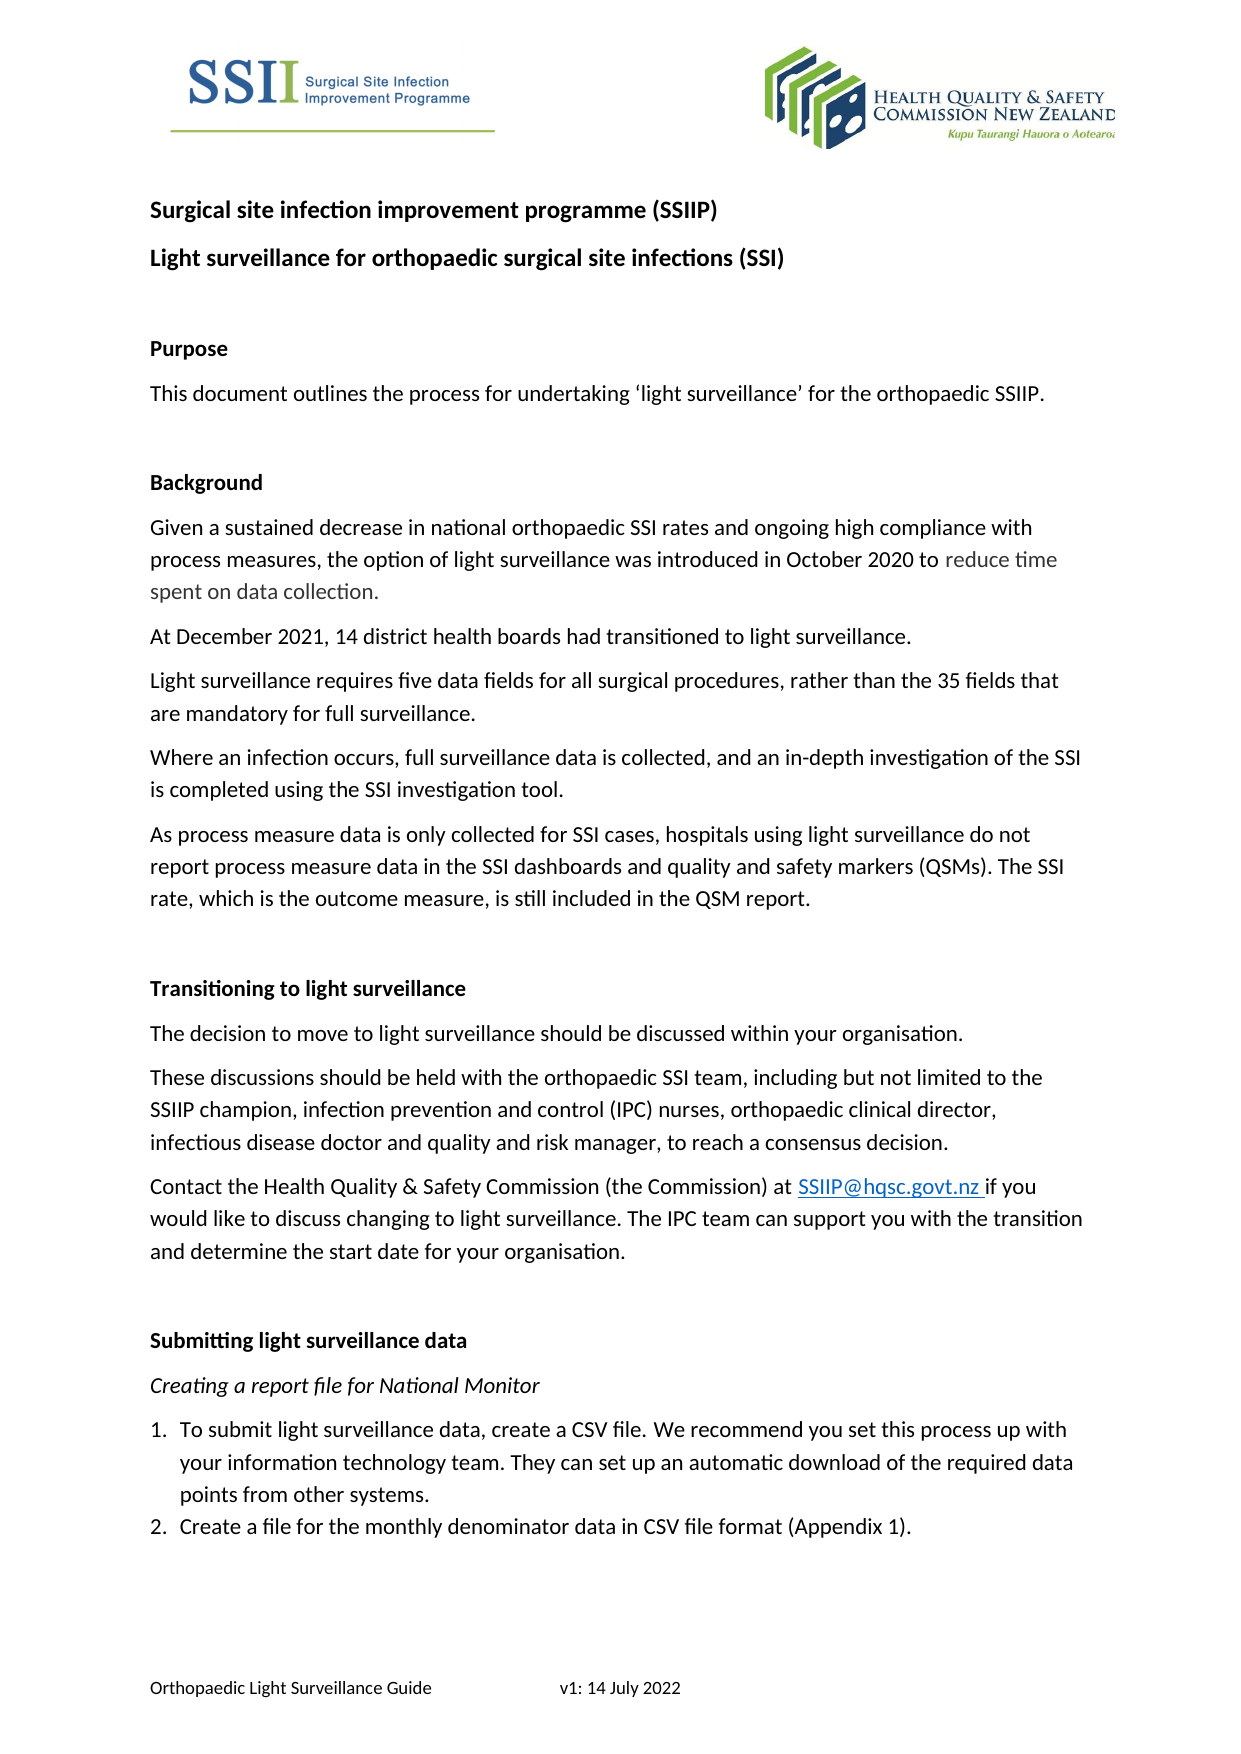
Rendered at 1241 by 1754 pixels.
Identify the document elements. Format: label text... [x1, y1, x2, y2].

list To submit light surveillance data, create a CSV file. We recommend you set this process up with your information technology team. They can set up an automatic download of the required data points from other systems. [150, 1416, 1090, 1508]
text These discussions should be held with the orthopaedic SSI team, including but not limited to the SSIIP champion, infection prevention and control (IPC) nurses, orthopaedic clinical director, infectious disease doctor and quality and risk manager, to reach a consensus decision. [150, 1063, 1090, 1156]
subtitle Transitioning to light surveillance [150, 974, 1090, 1002]
text Contact the Health Quality & Safety Commission (the Commission) at SSIIP@hqsc.govt.nz if you would like to discuss changing to light surveillance. The IPC team can support you with the transition and determine the start date for your organisation. [150, 1172, 1090, 1265]
text Creating a report file for National Monitor [150, 1371, 1090, 1399]
text Purpose [150, 334, 1090, 362]
subtitle Submitting light surveillance data [150, 1326, 1090, 1354]
text This document outlines the process for undertaking ‘light surveillance’ for the orthopaedic SSIIP. [150, 379, 1090, 407]
text As process measure data is only collected for SSI cases, hospitals using light surveillance do not report process measure data in the SSI dashboards and quality and safety markers (QSMs). The SSI rate, which is the outcome measure, is still included in the QSM report. [150, 820, 1090, 913]
picture [150, 38, 508, 150]
text Given a sustained decrease in national orthopaedic SSI rates and ongoing high compliance with process measures, the option of light surveillance was introduced in October 2020 to reduce time spent on data collection. [150, 513, 1090, 605]
text Background [150, 468, 1090, 496]
text At December 2021, 14 district health boards had transitioned to light surveillance. [150, 622, 1090, 650]
text Surgical site infection improvement programme (SSIIP) [150, 194, 1090, 225]
text Light surveillance requires five data fields for all surgical procedures, rather than the 35 fields that are mandatory for full surveillance. [150, 666, 1090, 727]
text Where an infection occurs, full surveillance data is collected, and an in-depth investigation of the SSI is completed using the SSI investigation tool. [150, 743, 1090, 803]
picture [764, 46, 1115, 148]
list Create a file for the monthly denominator data in CSV file format (Appendix 1). [150, 1512, 1090, 1540]
text Light surveillance for orthopaedic surgical site infections (SSI) [150, 242, 1090, 272]
text The decision to move to light surveillance should be discussed within your organisation. [150, 1019, 1090, 1047]
